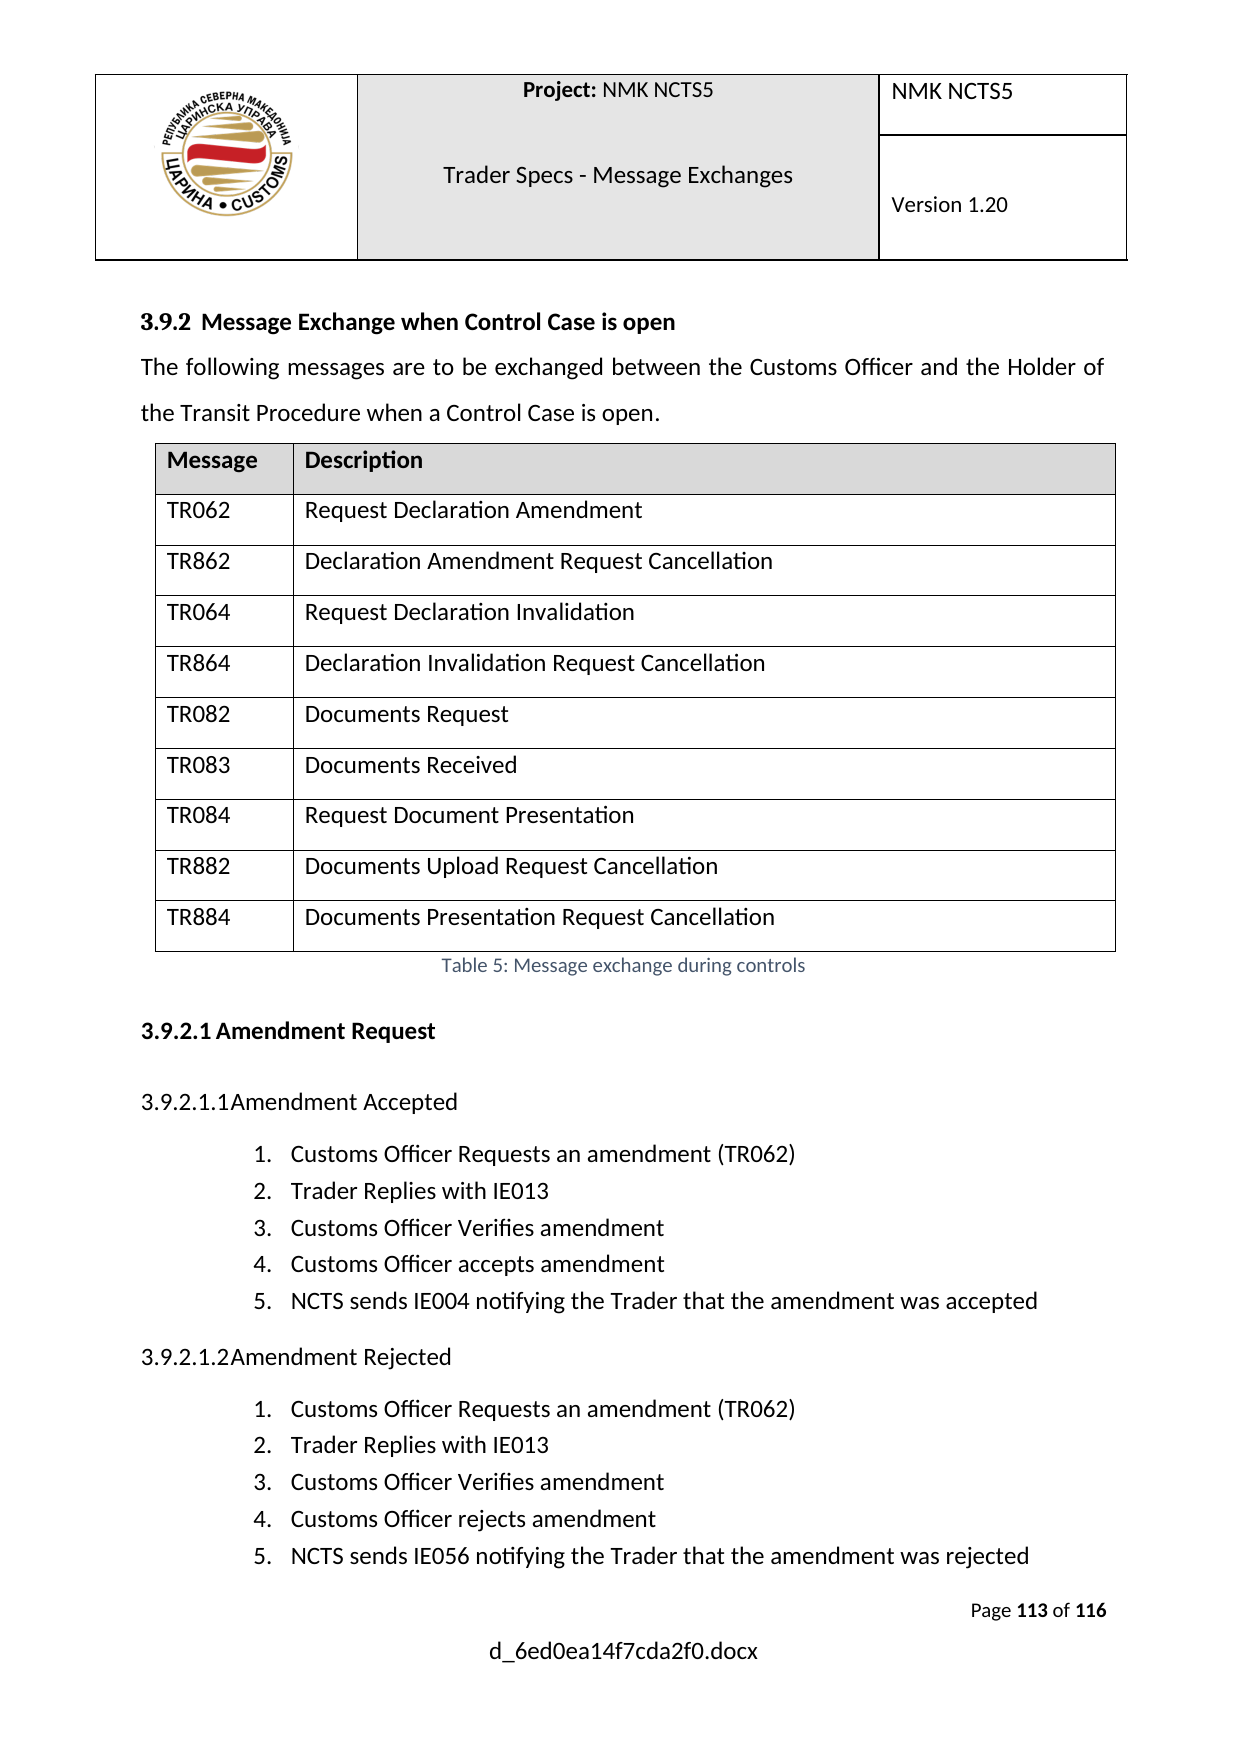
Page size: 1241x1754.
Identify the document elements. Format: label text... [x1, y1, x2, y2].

table_cell Declaration Amendment Request Cancellation [294, 546, 1115, 595]
table_cell TR084 [156, 800, 293, 849]
table_cell Documents Request [294, 698, 1115, 748]
table_cell Documents Received [294, 749, 1115, 799]
list NCTS sends IE056 notifying the Trader that the amendment was rejected [253, 1540, 1106, 1570]
picture [153, 78, 300, 228]
table_cell TR884 [156, 901, 293, 951]
table_cell TR082 [156, 698, 293, 748]
text Table 5: Message exchange during controls [141, 952, 1106, 978]
table_header Description [294, 444, 1115, 494]
table_cell Request Document Presentation [294, 800, 1115, 849]
text The following messages are to be exchanged between the Customs Officer and the Holder of the Transit Procedure when a Control Case is open. [141, 351, 1106, 428]
list Customs Officer Requests an amendment (TR062) [253, 1138, 1106, 1169]
table_cell TR064 [156, 596, 293, 646]
table_cell TR882 [156, 851, 293, 900]
table_cell Declaration Invalidation Request Cancellation [294, 647, 1115, 697]
table_cell TR862 [156, 546, 293, 595]
subtitle Message Exchange when Control Case is open [141, 306, 1106, 336]
table_cell Documents Presentation Request Cancellation [294, 901, 1115, 951]
table_cell TR083 [156, 749, 293, 799]
list Customs Officer accepts amendment [253, 1248, 1106, 1279]
subtitle Amendment Rejected [141, 1341, 1106, 1371]
list Customs Officer Verifies amendment [253, 1466, 1106, 1497]
list Customs Officer rejects amendment [253, 1503, 1106, 1533]
table_cell TR864 [156, 647, 293, 697]
table_cell Documents Upload Request Cancellation [294, 851, 1115, 900]
table_cell TR062 [156, 495, 293, 544]
list Customs Officer Verifies amendment [253, 1212, 1106, 1242]
subtitle Amendment Accepted [141, 1086, 1106, 1117]
table_cell Request Declaration Amendment [294, 495, 1115, 544]
list Trader Replies with IE013 [253, 1429, 1106, 1460]
subtitle Amendment Request [141, 1015, 1106, 1046]
list NCTS sends IE004 notifying the Trader that the amendment was accepted [253, 1285, 1106, 1316]
list Customs Officer Requests an amendment (TR062) [253, 1393, 1106, 1423]
table_cell Request Declaration Invalidation [294, 596, 1115, 646]
table_header Message [156, 444, 293, 494]
list Trader Replies with IE013 [253, 1175, 1106, 1205]
